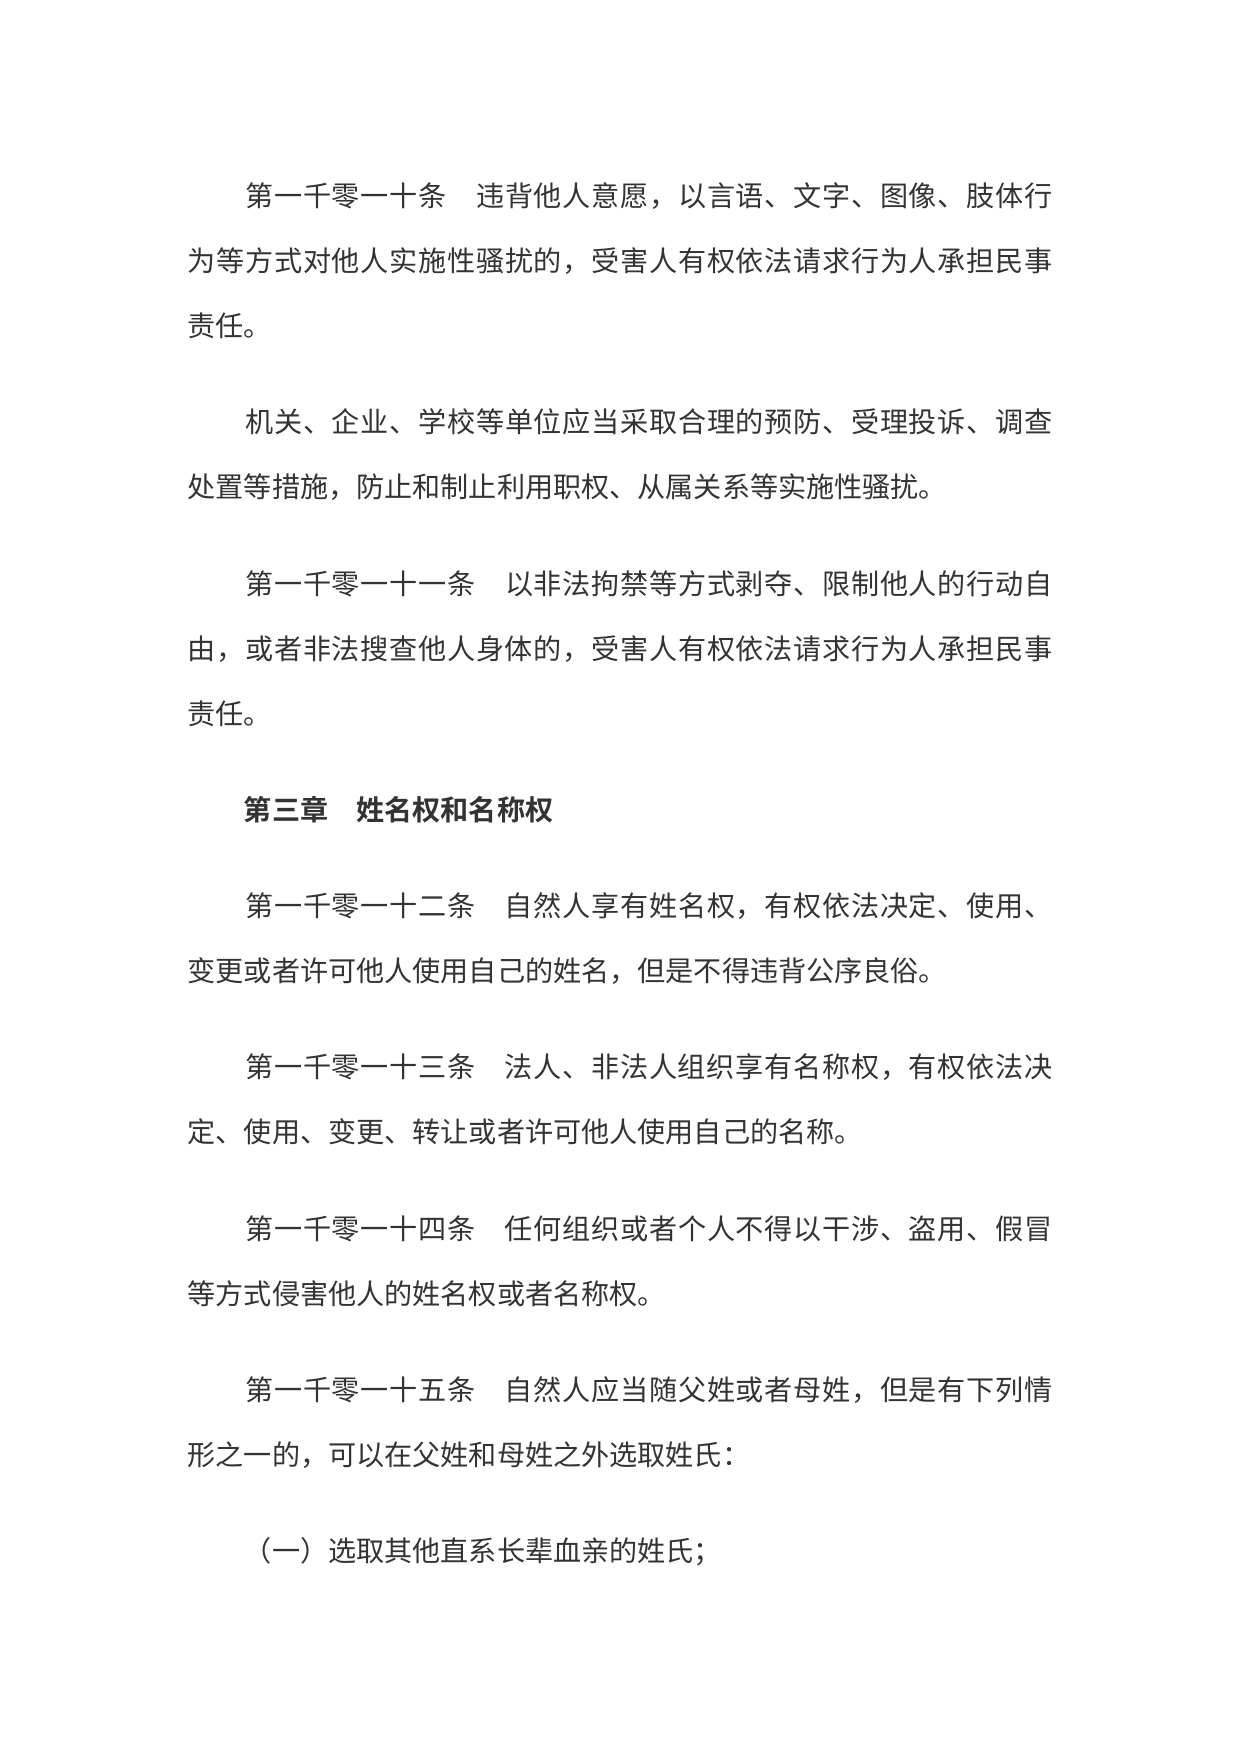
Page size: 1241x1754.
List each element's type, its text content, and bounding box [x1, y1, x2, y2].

text 第一千零一十二条 自然人享有姓名权，有权依法决定、使用、变更或者许可他人使用自己的姓名，但是不得违背公序良俗。 [187, 872, 1053, 1002]
text 第三章 姓名权和名称权 [187, 776, 1053, 841]
text 第一千零一十三条 法人、非法人组织享有名称权，有权依法决定、使用、变更、转让或者许可他人使用自己的名称。 [187, 1033, 1053, 1163]
text 第一千零一十一条 以非法拘禁等方式剥夺、限制他人的行动自由，或者非法搜查他人身体的，受害人有权依法请求行为人承担民事责任。 [187, 549, 1053, 744]
text 机关、企业、学校等单位应当采取合理的预防、受理投诉、调查处置等措施，防止和制止利用职权、从属关系等实施性骚扰。 [187, 388, 1053, 518]
text 第一千零一十四条 任何组织或者个人不得以干涉、盗用、假冒等方式侵害他人的姓名权或者名称权。 [187, 1194, 1053, 1324]
text 第一千零一十五条 自然人应当随父姓或者母姓，但是有下列情形之一的，可以在父姓和母姓之外选取姓氏： [187, 1356, 1053, 1486]
text 第一千零一十条 违背他人意愿，以言语、文字、图像、肢体行为等方式对他人实施性骚扰的，受害人有权依法请求行为人承担民事责任。 [187, 162, 1053, 357]
text （一）选取其他直系长辈血亲的姓氏； [187, 1517, 1053, 1582]
